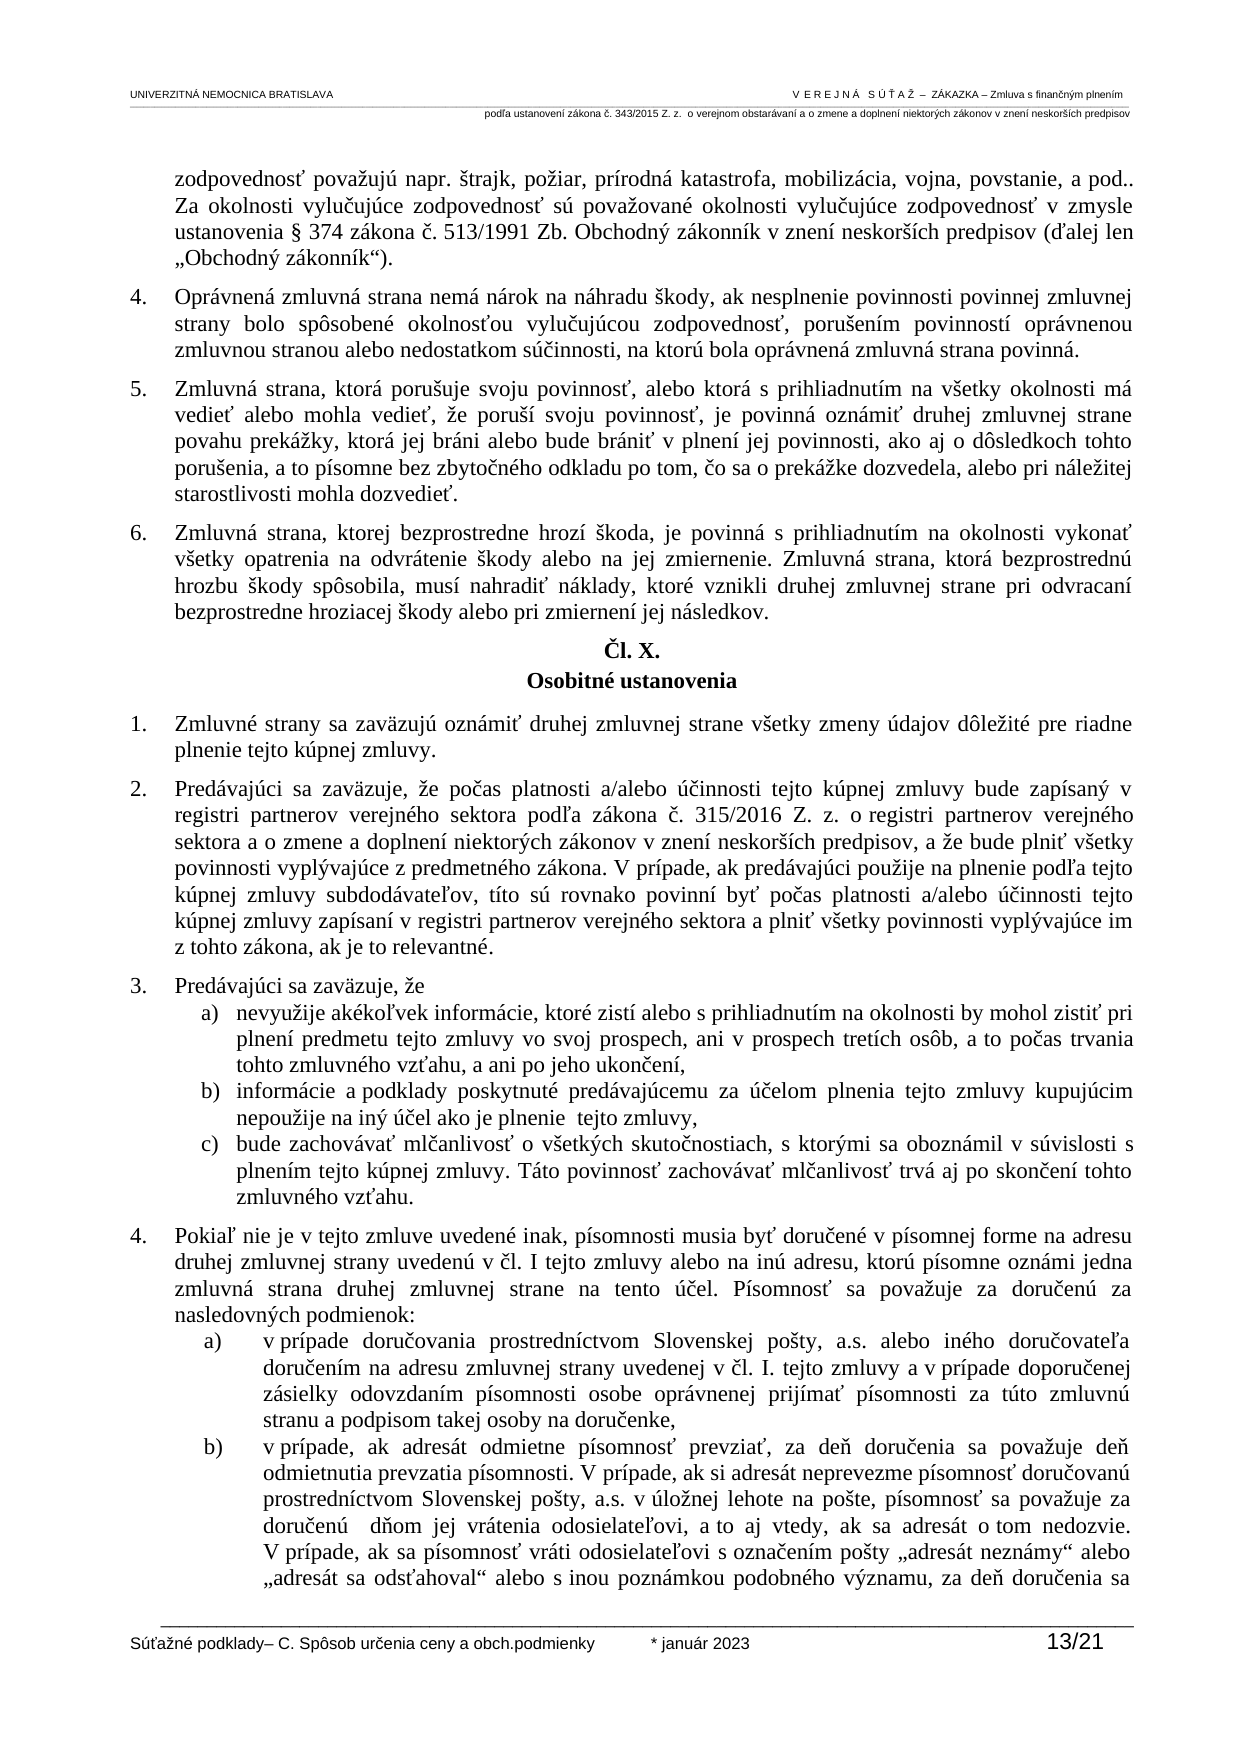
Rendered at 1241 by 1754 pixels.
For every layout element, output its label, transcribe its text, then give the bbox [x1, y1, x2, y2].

list Zmluvné strany sa zaväzujú oznámiť druhej zmluvnej strane všetky zmeny údajov dôležité pre riadne plnenie tejto kúpnej zmluvy. [130, 710, 1134, 763]
list Predávajúci sa zaväzuje, že počas platnosti a/alebo účinnosti tejto kúpnej zmluvy bude zapísaný v registri partnerov verejného sektora podľa zákona č. 315/2016 Z. z. o registri partnerov verejného sektora a o zmene a doplnení niektorých zákonov v znení neskorších predpisov, a že bude plniť všetky povinnosti vyplývajúce z predmetného zákona. V prípade, ak predávajúci použije na plnenie podľa tejto kúpnej zmluvy subdodávateľov, títo sú rovnako povinní byť počas platnosti a/alebo účinnosti tejto kúpnej zmluvy zapísaní v registri partnerov verejného sektora a plniť všetky povinnosti vyplývajúce im z tohto zákona, ak je to relevantné. [130, 775, 1134, 960]
list Pokiaľ nie je v tejto zmluve uvedené inak, písomnosti musia byť doručené v písomnej forme na adresu druhej zmluvnej strany uvedenú v čl. I tejto zmluvy alebo na inú adresu, ktorú písomne oznámi jedna zmluvná strana druhej zmluvnej strane na tento účel. Písomnosť sa považuje za doručenú za nasledovných podmienok: [130, 1222, 1134, 1327]
list Predávajúci sa zaväzuje, že [130, 972, 1134, 998]
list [130, 165, 1134, 271]
list nevyužije akékoľvek informácie, ktoré zistí alebo s prihliadnutím na okolnosti by mohol zistiť pri plnení predmetu tejto zmluvy vo svoj prospech, ani v prospech tretích osôb, a to počas trvania tohto zmluvného vzťahu, a ani po jeho ukončení, [201, 998, 1134, 1078]
list informácie a podklady poskytnuté predávajúcemu za účelom plnenia tejto zmluvy kupujúcim nepoužije na iný účel ako je plnenie tejto zmluvy, [201, 1078, 1134, 1130]
text Čl. X. [130, 637, 1134, 663]
list Zmluvná strana, ktorá porušuje svoju povinnosť, alebo ktorá s prihliadnutím na všetky okolnosti má vedieť alebo mohla vedieť, že poruší svoju povinnosť, je povinná oznámiť druhej zmluvnej strane povahu prekážky, ktorá jej bráni alebo bude brániť v plnení jej povinnosti, ako aj o dôsledkoch tohto porušenia, a to písomne bez zbytočného odkladu po tom, čo sa o prekážke dozvedela, alebo pri náležitej starostlivosti mohla dozvedieť. [130, 375, 1134, 507]
list v prípade doručovania prostredníctvom Slovenskej pošty, a.s. alebo iného doručovateľa doručením na adresu zmluvnej strany uvedenej v čl. I. tejto zmluvy a v prípade doporučenej zásielky odovzdaním písomnosti osobe oprávnenej prijímať písomnosti za túto zmluvnú stranu a podpisom takej osoby na doručenke, [204, 1327, 1131, 1433]
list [204, 1433, 1131, 1591]
list Zmluvná strana, ktorej bezprostredne hrozí škoda, je povinná s prihliadnutím na okolnosti vykonať všetky opatrenia na odvrátenie škody alebo na jej zmiernenie. Zmluvná strana, ktorá bezprostrednú hrozbu škody spôsobila, musí nahradiť náklady, ktoré vznikli druhej zmluvnej strane pri odvracaní bezprostredne hroziacej škody alebo pri zmiernení jej následkov. [130, 519, 1134, 624]
text Osobitné ustanovenia [130, 667, 1134, 694]
list Oprávnená zmluvná strana nemá nárok na náhradu škody, ak nesplnenie povinnosti povinnej zmluvnej strany bolo spôsobené okolnosťou vylučujúcou zodpovednosť, porušením povinností oprávnenou zmluvnou stranou alebo nedostatkom súčinnosti, na ktorú bola oprávnená zmluvná strana povinná. [130, 283, 1134, 362]
list bude zachovávať mlčanlivosť o všetkých skutočnostiach, s ktorými sa oboznámil v súvislosti s plnením tejto kúpnej zmluvy. Táto povinnosť zachovávať mlčanlivosť trvá aj po skončení tohto zmluvného vzťahu. [201, 1130, 1134, 1209]
